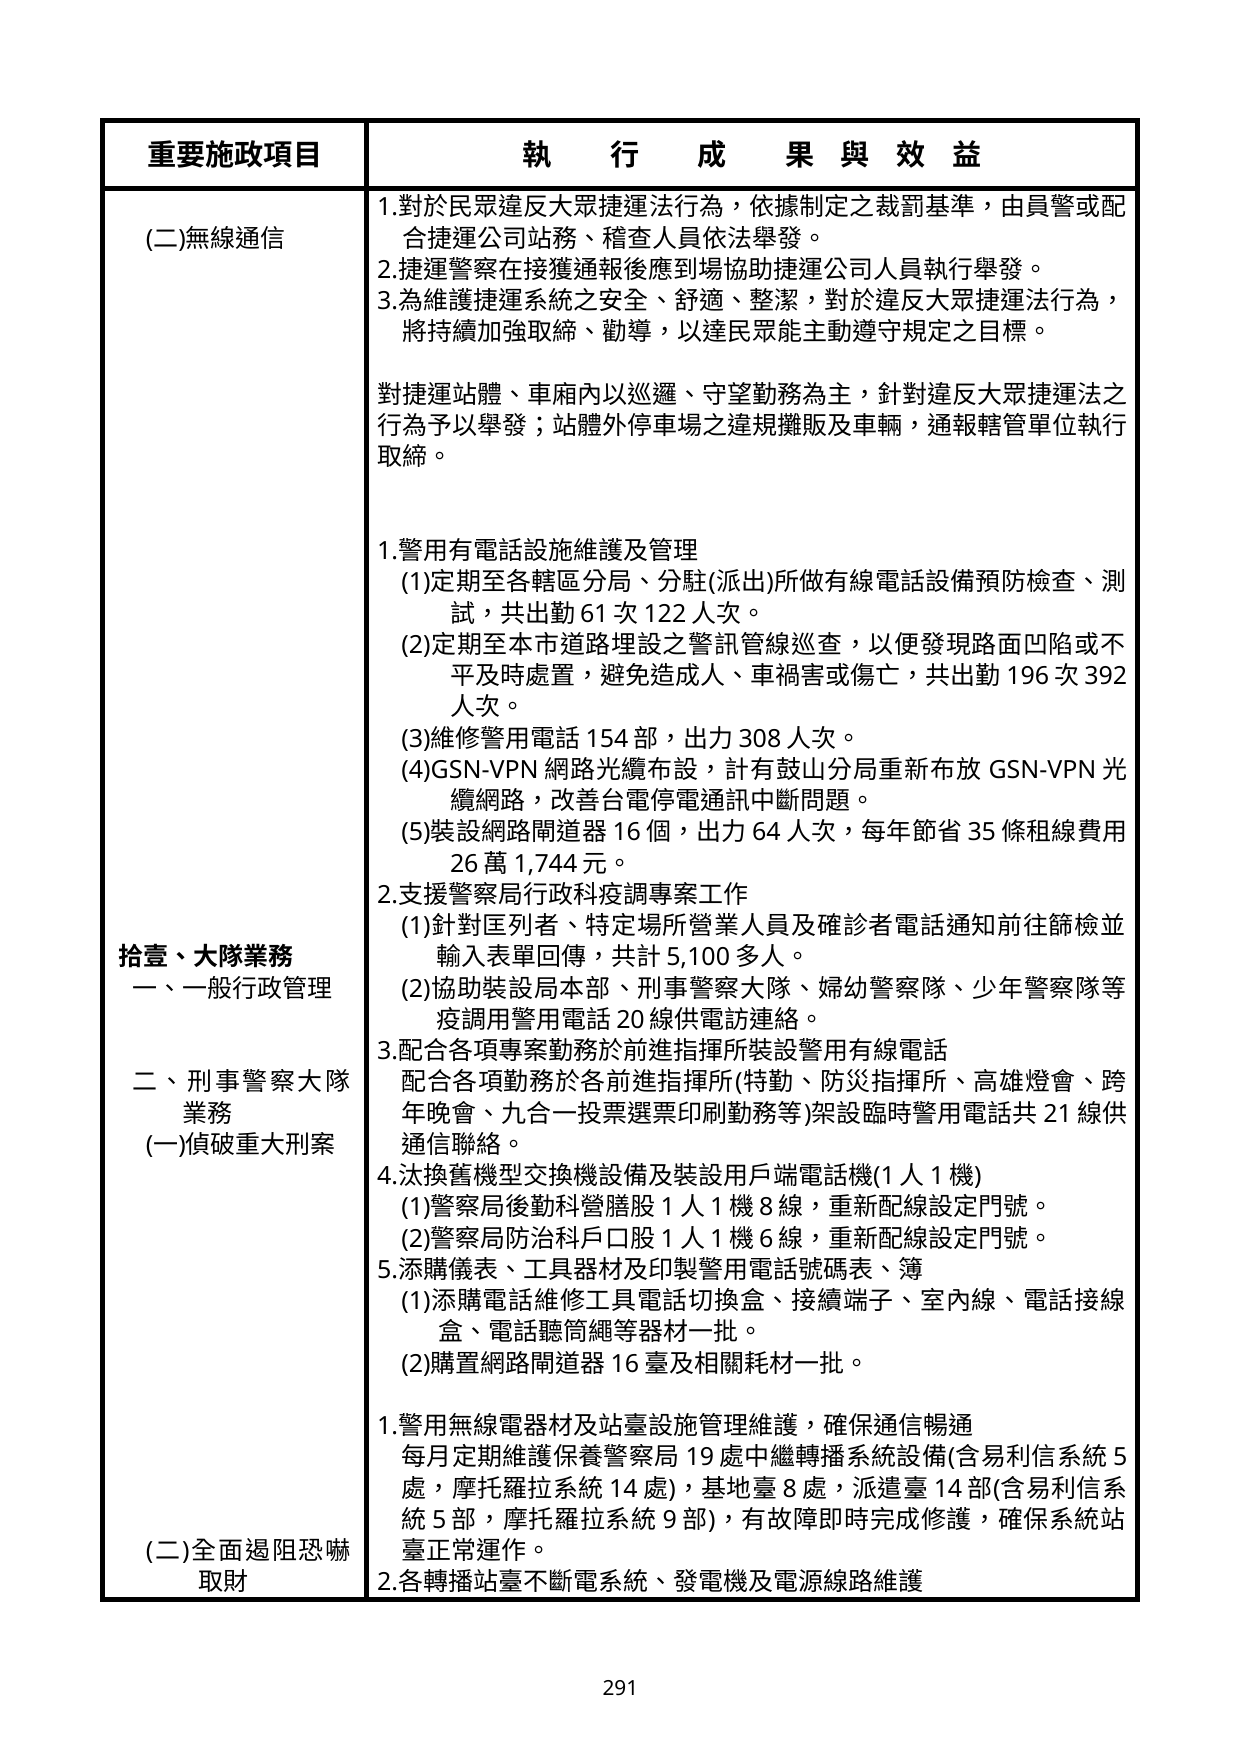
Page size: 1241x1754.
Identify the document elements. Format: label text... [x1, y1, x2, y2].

table_header 重要施政項目 [105, 123, 364, 186]
table_header 執 行 成 果 與 效 益 [369, 123, 1135, 186]
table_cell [369, 191, 1135, 1597]
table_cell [105, 191, 364, 1597]
